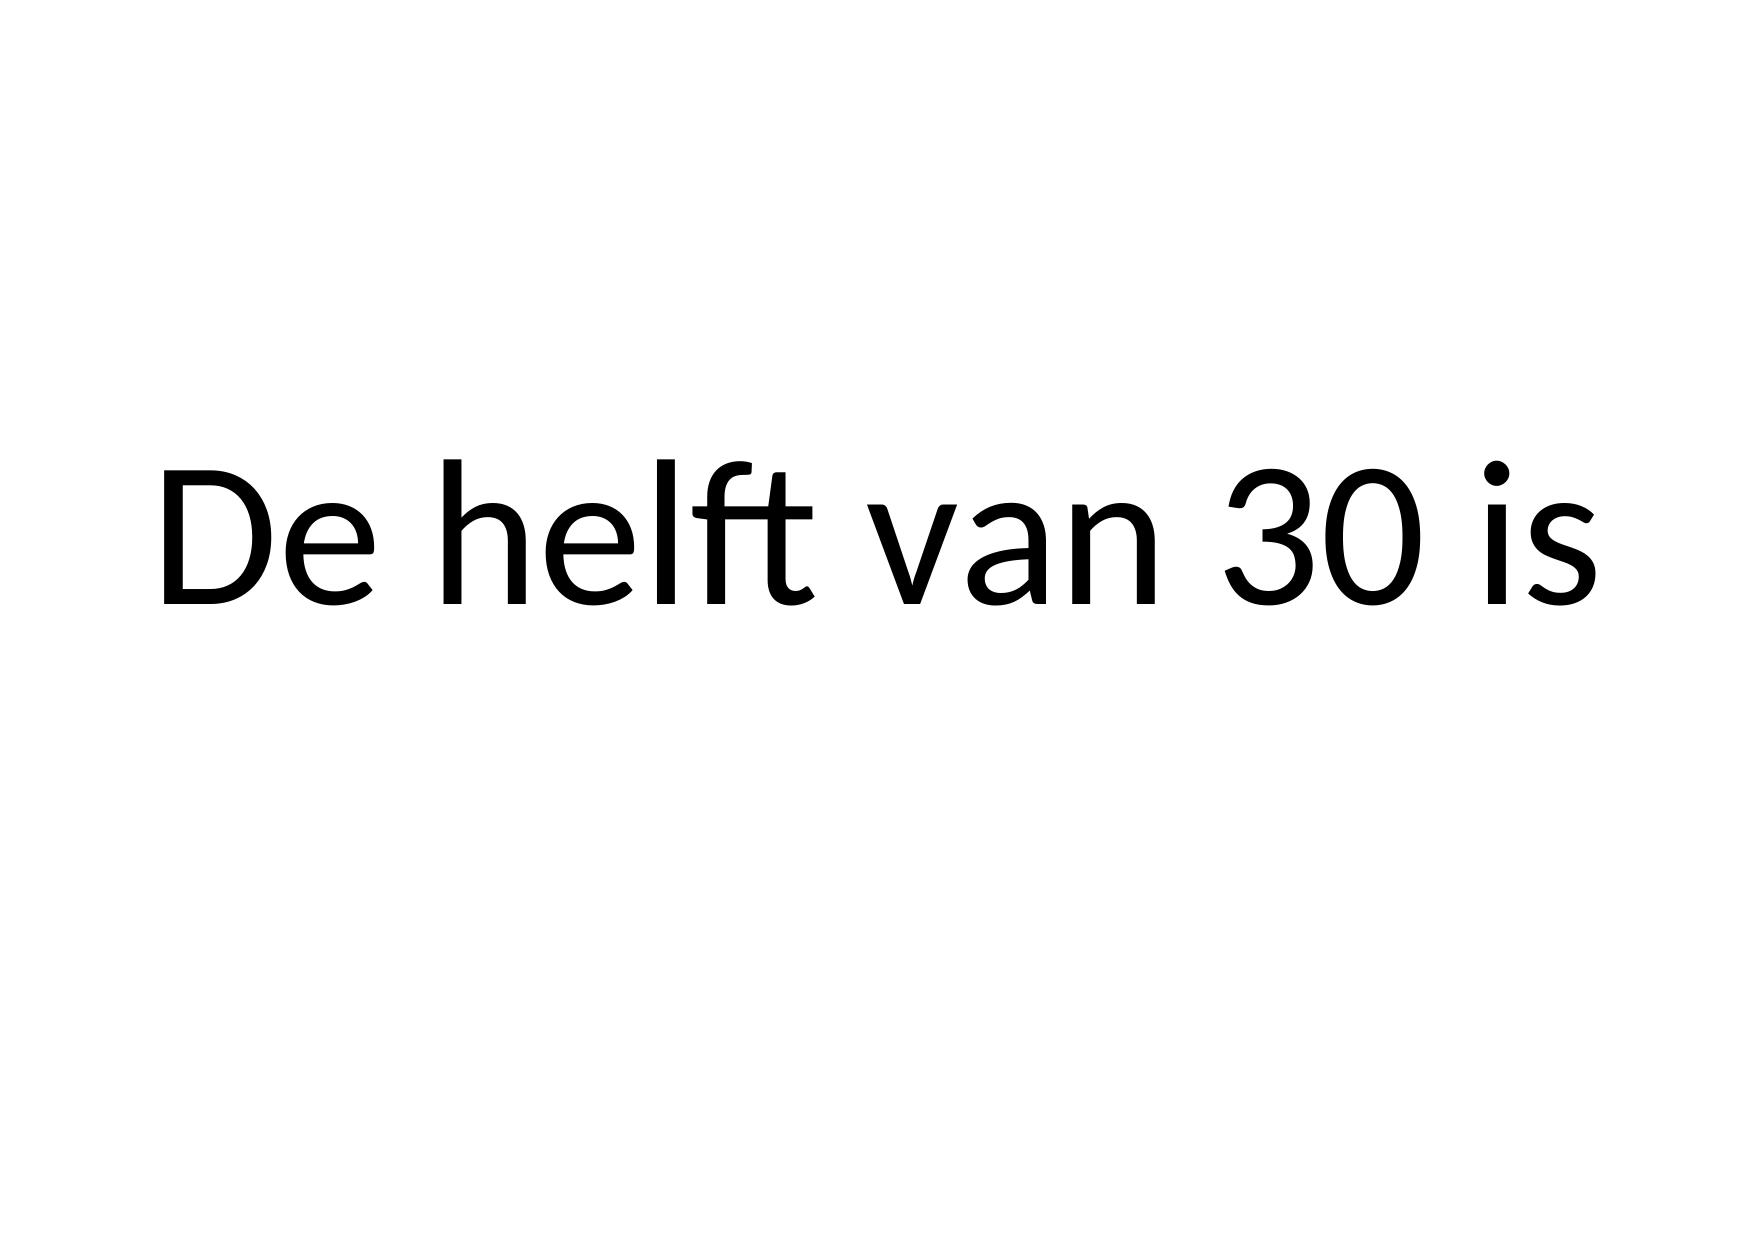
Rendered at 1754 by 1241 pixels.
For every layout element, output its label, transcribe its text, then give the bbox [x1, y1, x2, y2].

text De helft van 30 is [148, 402, 1606, 656]
